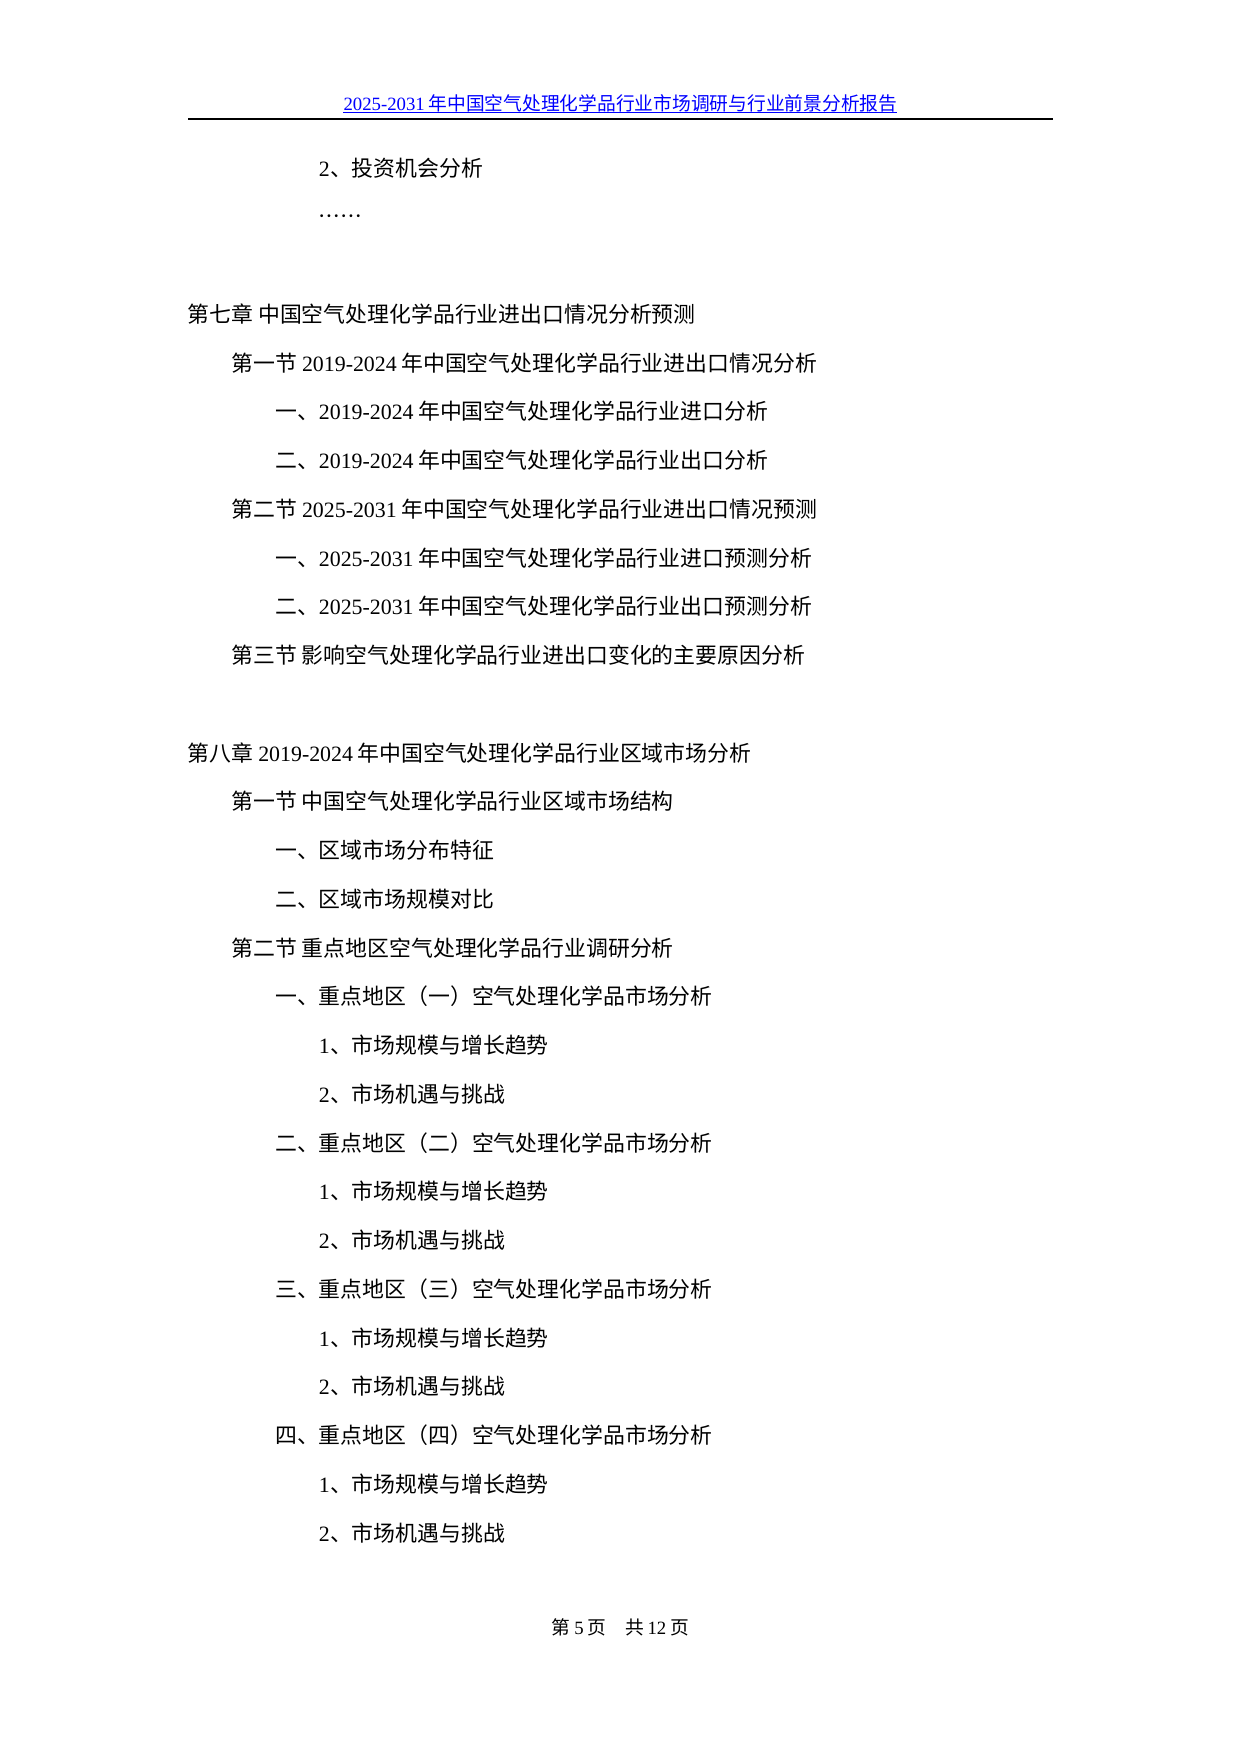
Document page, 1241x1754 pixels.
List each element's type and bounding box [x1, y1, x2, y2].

text [187, 150, 1053, 1548]
